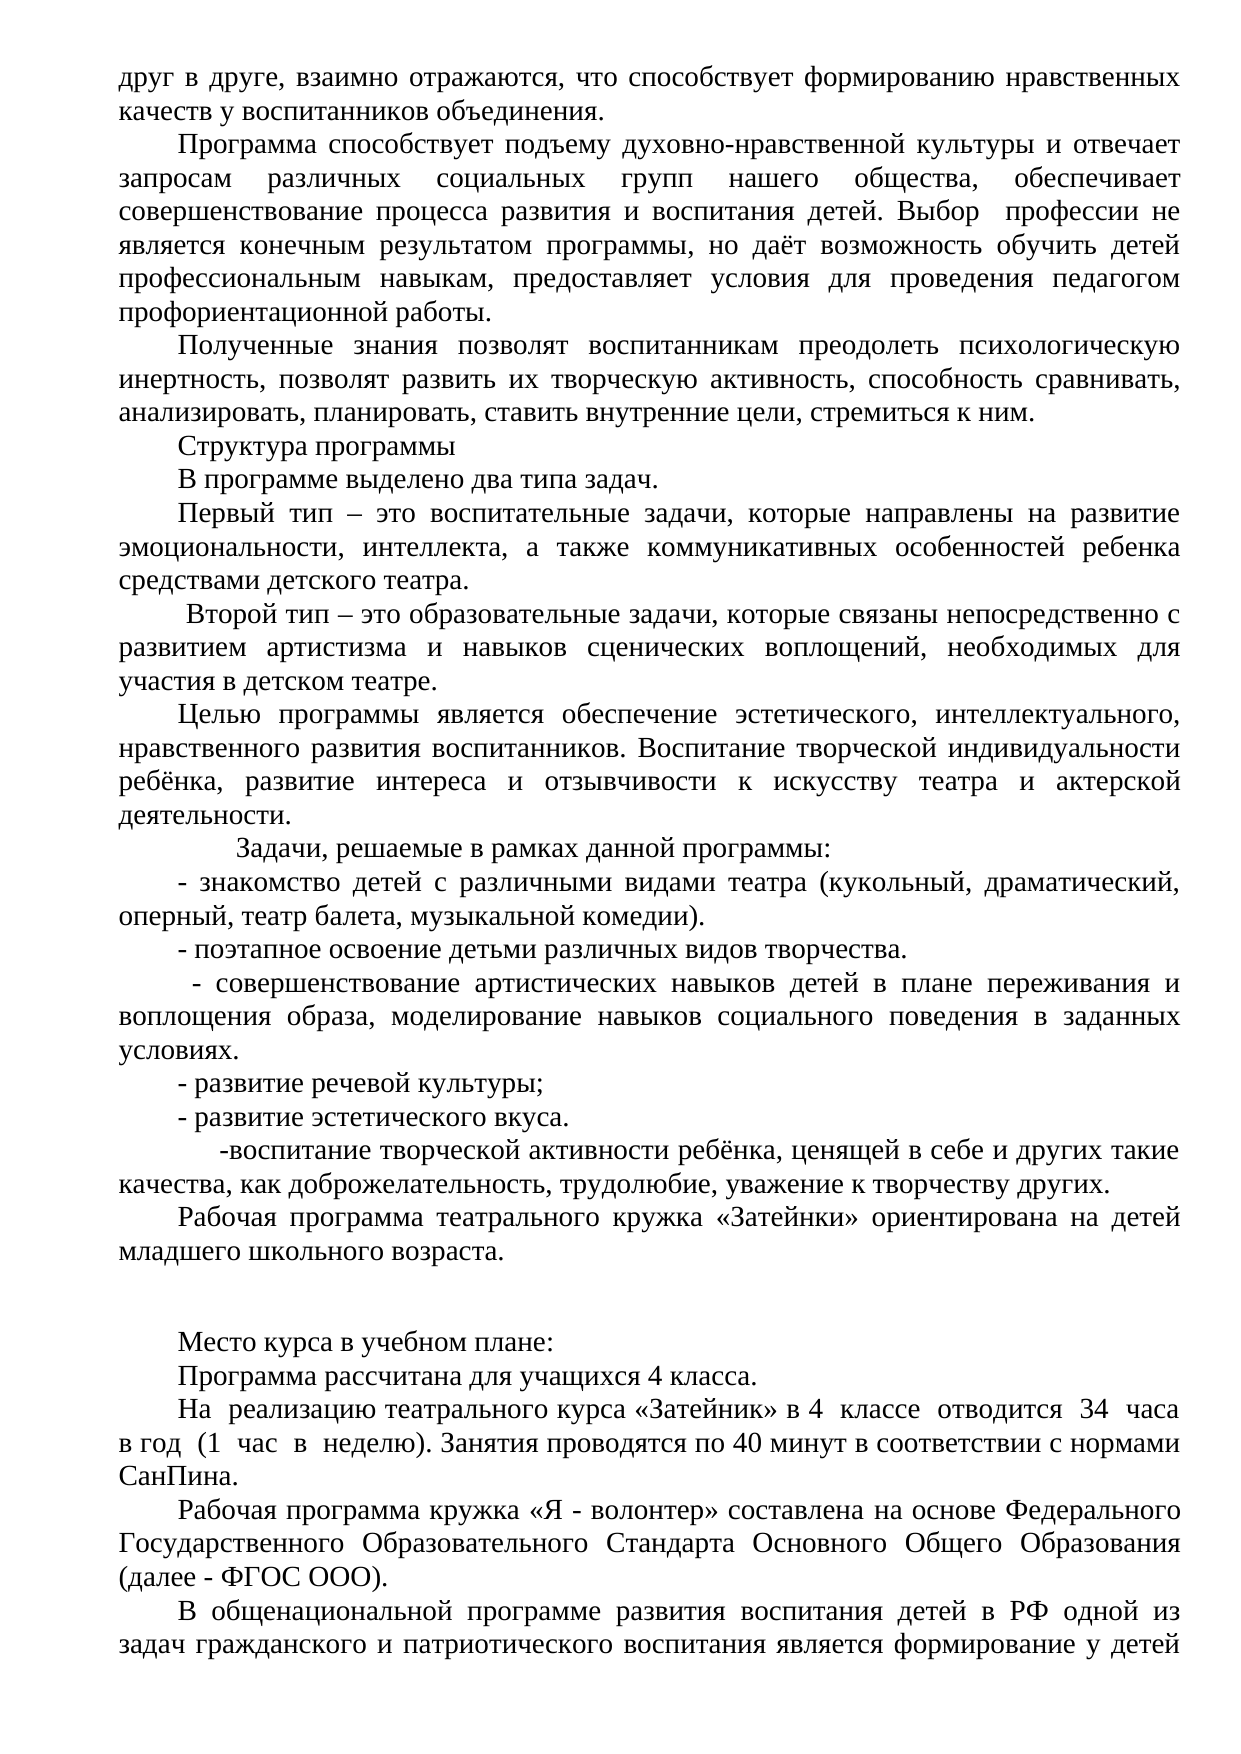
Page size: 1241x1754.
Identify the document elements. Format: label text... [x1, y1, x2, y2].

text Целью программы является обеспечение эстетического, интеллектуального, нравственного развития воспитанников. Воспитание творческой индивидуальности ребёнка, развитие интереса и отзывчивости к искусству театра и актерской деятельности. [118, 696, 1181, 831]
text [118, 1593, 1181, 1660]
text - развитие речевой культуры; [118, 1065, 1181, 1099]
text Структура программы [118, 428, 1181, 462]
text В программе выделено два типа задач. [118, 462, 1181, 495]
text Второй тип – это образовательные задачи, которые связаны непосредственно с развитием артистизма и навыков сценических воплощений, необходимых для участия в детском театре. [118, 596, 1181, 696]
text Задачи, решаемые в рамках данной программы: [118, 831, 1181, 864]
text Место курса в учебном плане: [118, 1324, 1181, 1358]
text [118, 59, 1181, 126]
text Рабочая программа театрального кружка «Затейнки» ориентирована на детей младшего школьного возраста. [118, 1199, 1181, 1267]
text - поэтапное освоение детьми различных видов творчества. [118, 931, 1181, 965]
text Полученные знания позволят воспитанникам преодолеть психологическую инертность, позволят развить их творческую активность, способность сравнивать, анализировать, планировать, ставить внутренние цели, стремиться к ним. [118, 327, 1181, 428]
text Первый тип – это воспитательные задачи, которые направлены на развитие эмоциональности, интеллекта, а также коммуникативных особенностей ребенка средствами детского театра. [118, 495, 1181, 596]
text Рабочая программа кружка «Я - волонтер» составлена на основе Федерального Государственного Образовательного Стандарта Основного Общего Образования (далее - ФГОС ООО). [118, 1492, 1181, 1593]
text -воспитание творческой активности ребёнка, ценящей в себе и других такие качества, как доброжелательность, трудолюбие, уважение к творчеству других. [118, 1132, 1181, 1199]
text - совершенствование артистических навыков детей в плане переживания и воплощения образа, моделирование навыков социального поведения в заданных условиях. [118, 965, 1181, 1065]
text - знакомство детей с различными видами театра (кукольный, драматический, оперный, театр балета, музыкальной комедии). [118, 864, 1181, 931]
text Программа способствует подъему духовно-нравственной культуры и отвечает запросам различных социальных групп нашего общества, обеспечивает совершенствование процесса развития и воспитания детей. Выбор профессии не является конечным результатом программы, но даёт возможность обучить детей профессиональным навыкам, предоставляет условия для проведения педагогом профориентационной работы. [118, 126, 1181, 327]
text - развитие эстетического вкуса. [118, 1099, 1181, 1132]
text На реализацию театрального курса «Затейник» в 4 классе отводится 34 часа в год (1 час в неделю). Занятия проводятся по 40 минут в соответствии с нормами СанПина. [118, 1391, 1181, 1492]
text Программа рассчитана для учащихся 4 класса. [118, 1358, 1181, 1391]
